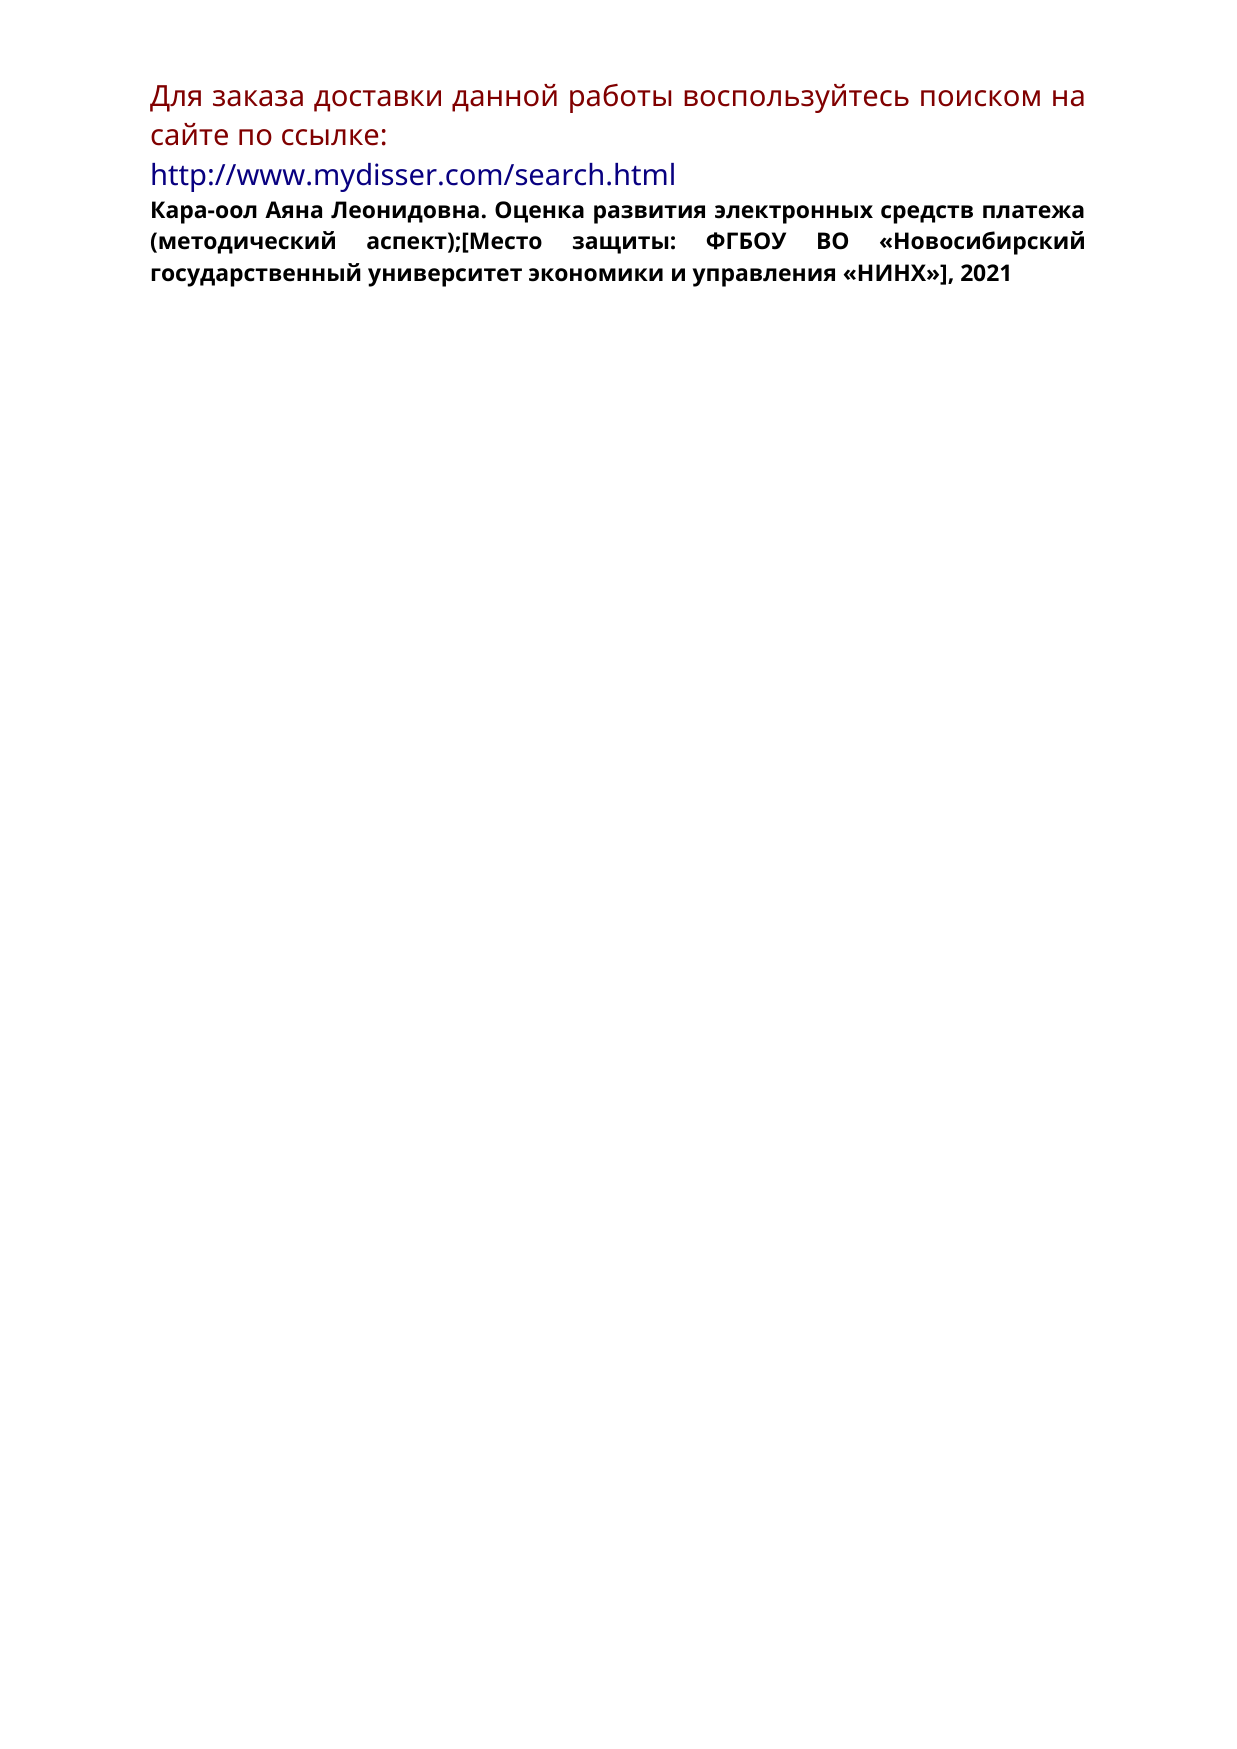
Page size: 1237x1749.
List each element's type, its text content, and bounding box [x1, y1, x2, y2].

text Кара-оол Аяна Леонидовна. Оценка развития электронных средств платежа (методический аспект);[Место защиты: ФГБОУ ВО «Новосибирский государственный университет экономики и управления «НИНХ»], 2021 [150, 194, 1086, 288]
